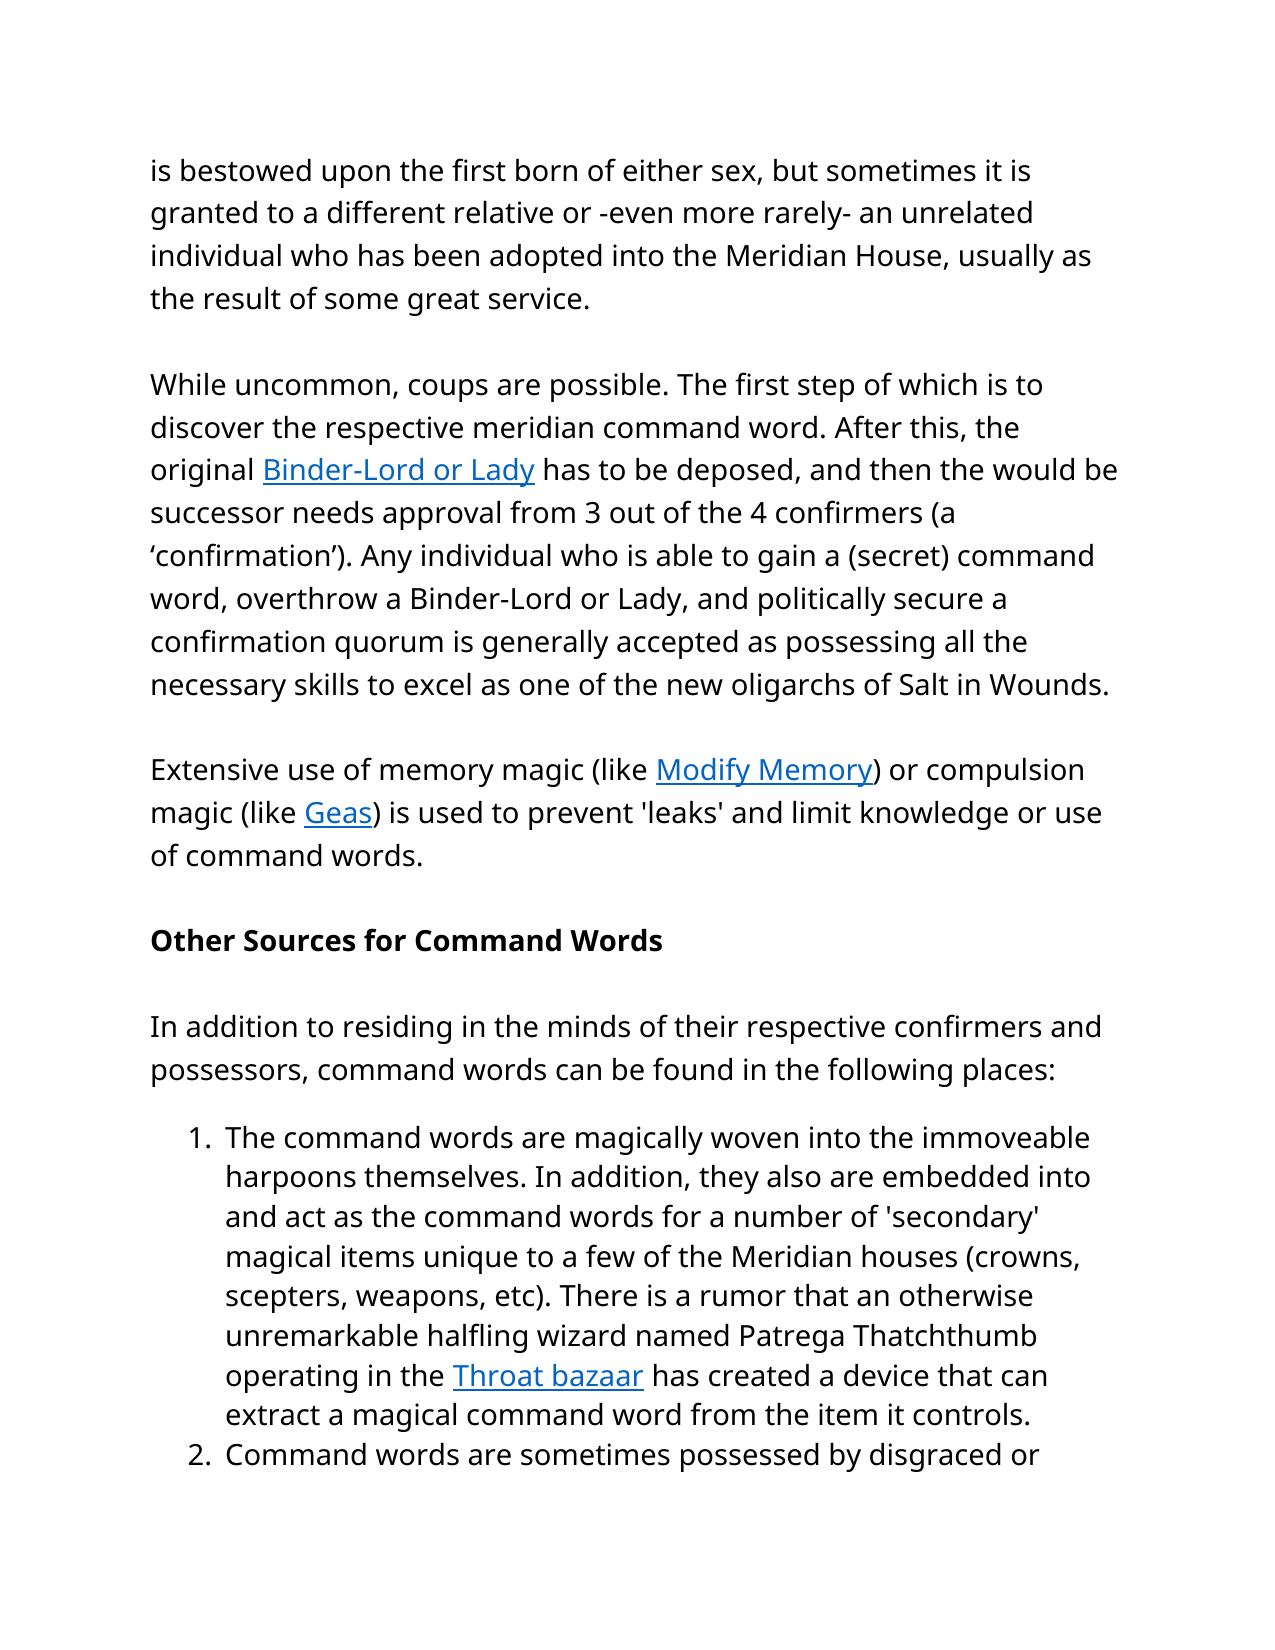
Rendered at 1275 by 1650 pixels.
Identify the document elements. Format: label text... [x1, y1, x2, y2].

list The command words are magically woven into the immoveable harpoons themselves. In addition, they also are embedded into and act as the command words for a number of 'secondary' magical items unique to a few of the Meridian houses (crowns, scepters, weapons, etc). There is a rumor that an otherwise unremarkable halfling wizard named Patrega Thatchthumb operating in the Throat bazaar has created a device that can extract a magical command word from the item it controls. [187, 1117, 1125, 1434]
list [187, 1434, 1125, 1474]
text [150, 150, 1125, 1089]
